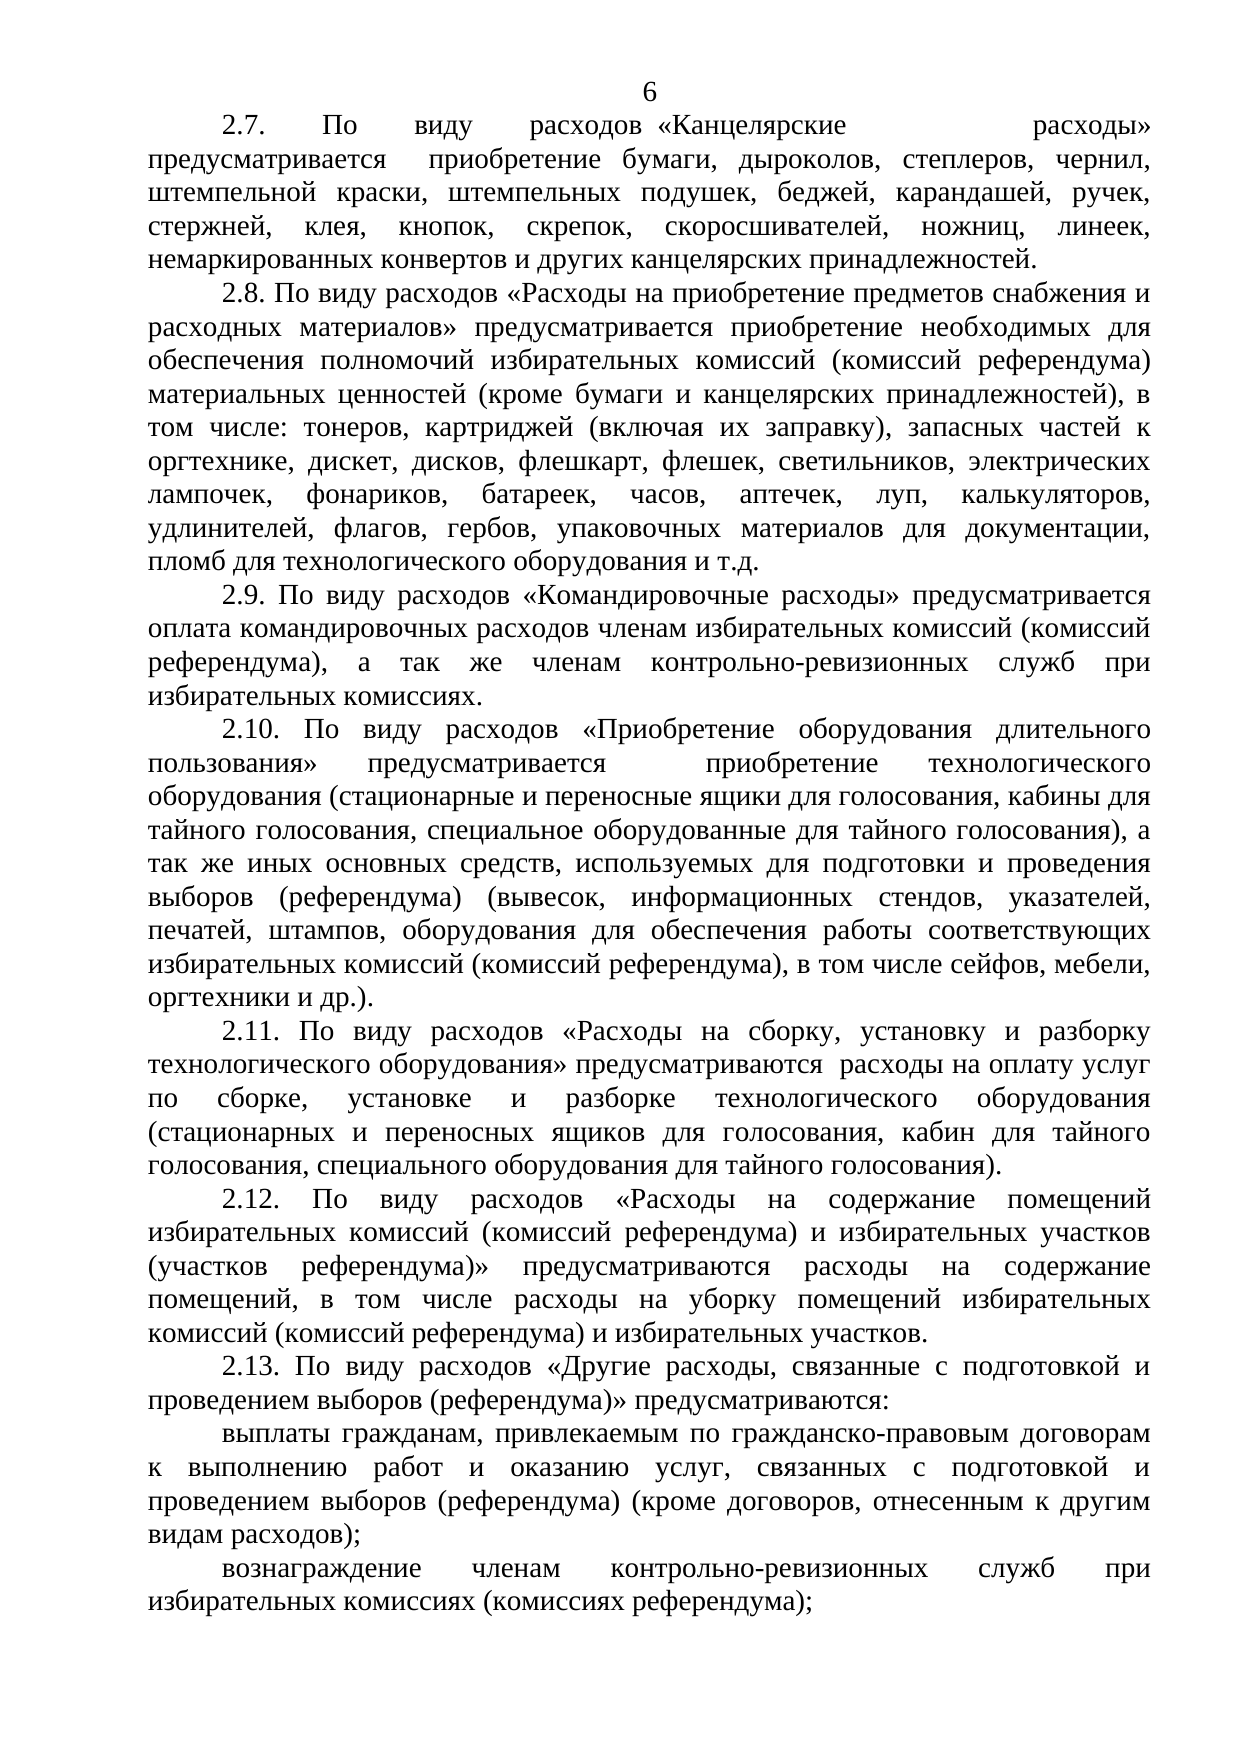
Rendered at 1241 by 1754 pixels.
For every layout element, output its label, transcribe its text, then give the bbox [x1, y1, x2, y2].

text вознаграждение членам контрольно-ревизионных служб при избирательных комиссиях (комиссиях референдума); [148, 1550, 1152, 1617]
text 2.11. По виду расходов «Расходы на сборку, установку и разборку технологического оборудования» предусматриваются расходы на оплату услуг по сборке, установке и разборке технологического оборудования (стационарных и переносных ящиков для голосования, кабин для тайного голосования, специального оборудования для тайного голосования). [148, 1013, 1152, 1181]
text выплаты гражданам, привлекаемым по гражданско-правовым договорам к выполнению работ и оказанию услуг, связанных с подготовкой и проведением выборов (референдума) (кроме договоров, отнесенным к другим видам расходов); [148, 1416, 1152, 1550]
text 2.9. По виду расходов «Командировочные расходы» предусматривается оплата командировочных расходов членам избирательных комиссий (комиссий референдума), а так же членам контрольно-ревизионных служб при избирательных комиссиях. [148, 577, 1152, 711]
text 2.12. По виду расходов «Расходы на содержание помещений избирательных комиссий (комиссий референдума) и избирательных участков (участков референдума)» предусматриваются расходы на содержание помещений, в том числе расходы на уборку помещений избирательных комиссий (комиссий референдума) и избирательных участков. [148, 1181, 1152, 1348]
text 2.7. По виду расходов «Канцелярские расходы» предусматривается приобретение бумаги, дыроколов, степлеров, чернил, штемпельной краски, штемпельных подушек, беджей, карандашей, ручек, стержней, клея, кнопок, скрепок, скоросшивателей, ножниц, линеек, немаркированных конвертов и других канцелярских принадлежностей. [148, 107, 1152, 275]
text 2.10. По виду расходов «Приобретение оборудования длительного пользования» предусматривается приобретение технологического оборудования (стационарные и переносные ящики для голосования, кабины для тайного голосования, специальное оборудованные для тайного голосования), а так же иных основных средств, используемых для подготовки и проведения выборов (референдума) (вывесок, информационных стендов, указателей, печатей, штампов, оборудования для обеспечения работы соответствующих избирательных комиссий (комиссий референдума), в том числе сейфов, мебели, оргтехники и др.). [148, 711, 1152, 1013]
text 2.13. По виду расходов «Другие расходы, связанные с подготовкой и проведением выборов (референдума)» предусматриваются: [148, 1348, 1152, 1416]
text 2.8. По виду расходов «Расходы на приобретение предметов снабжения и расходных материалов» предусматривается приобретение необходимых для обеспечения полномочий избирательных комиссий (комиссий референдума) материальных ценностей (кроме бумаги и канцелярских принадлежностей), в том числе: тонеров, картриджей (включая их заправку), запасных частей к оргтехнике, дискет, дисков, флешкарт, флешек, светильников, электрических лампочек, фонариков, батареек, часов, аптечек, луп, калькуляторов, удлинителей, флагов, гербов, упаковочных материалов для документации, пломб для технологического оборудования и т.д. [148, 275, 1152, 577]
